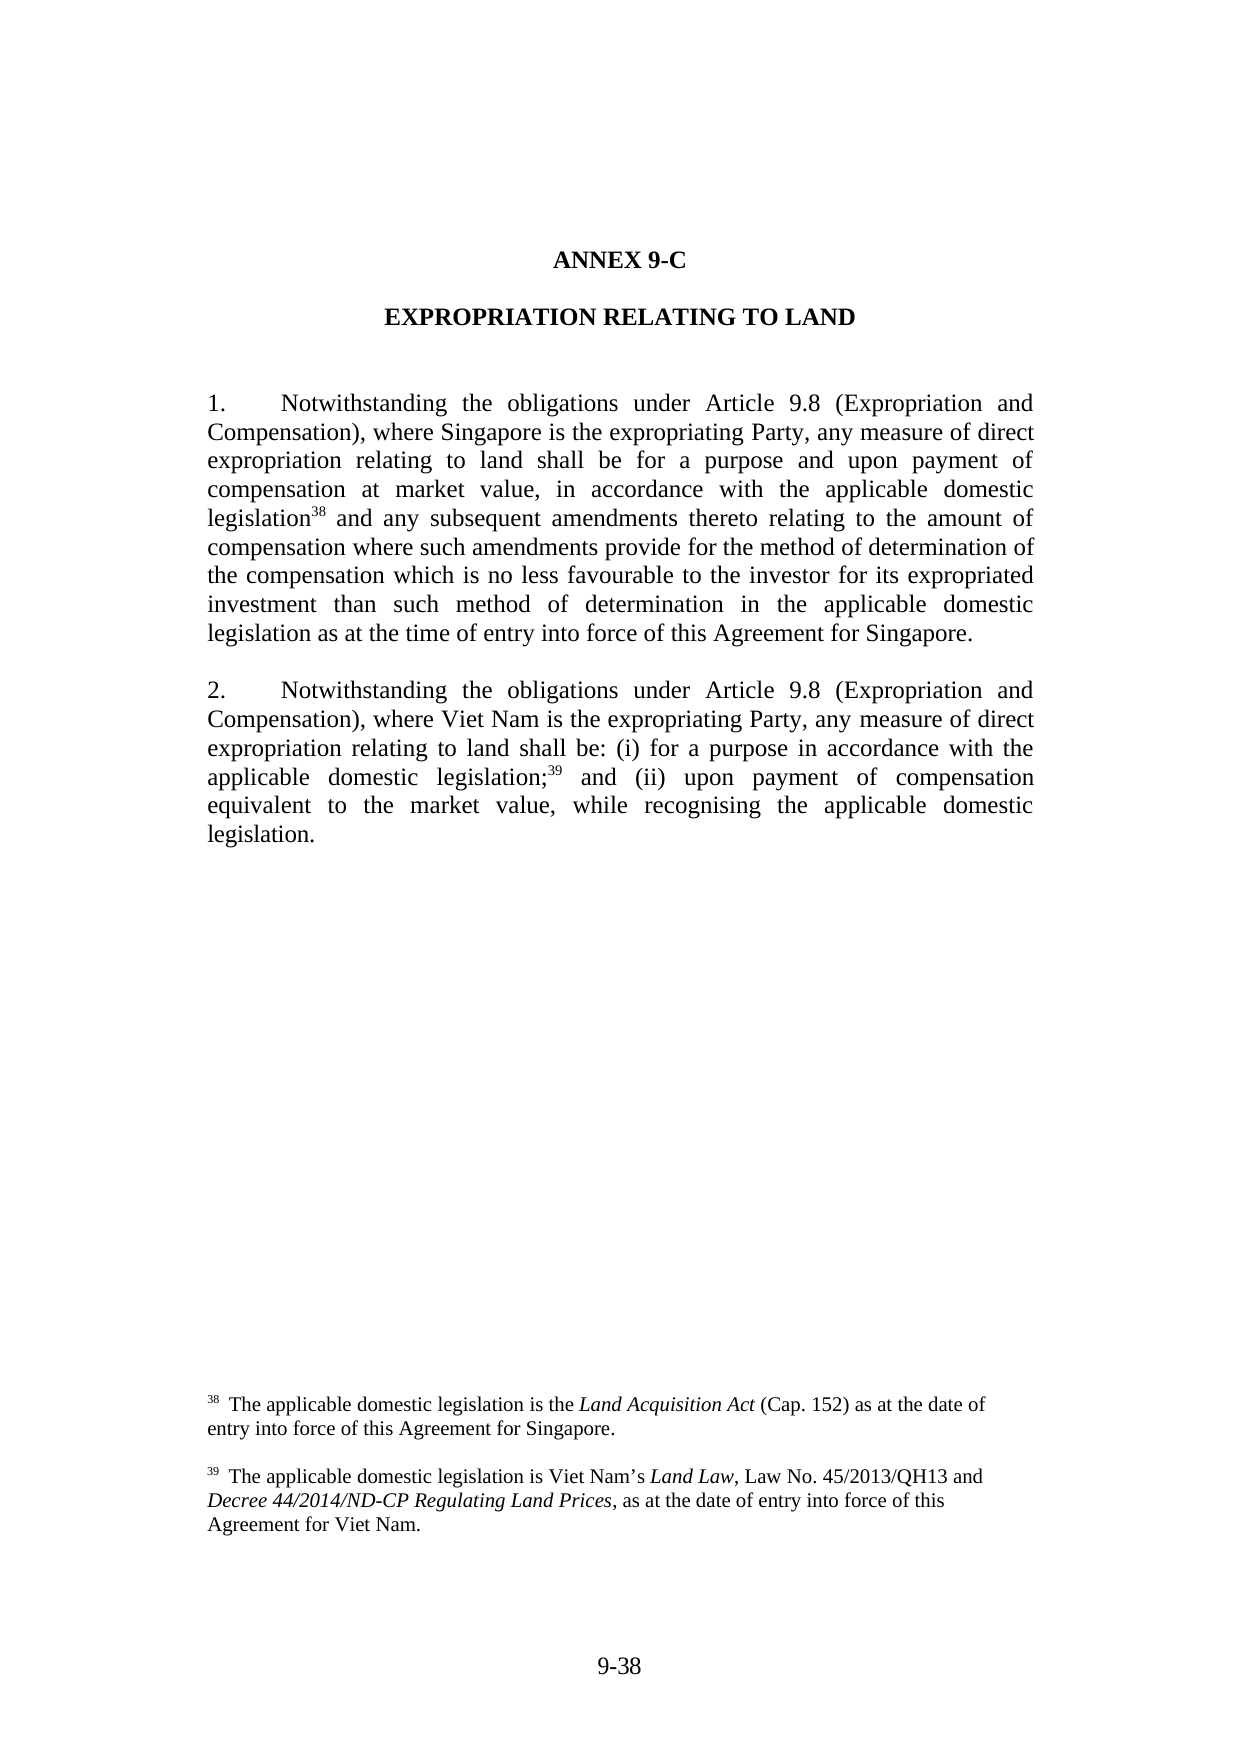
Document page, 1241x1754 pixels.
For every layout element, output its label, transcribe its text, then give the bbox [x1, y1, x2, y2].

list Notwithstanding the obligations under Article 9.8 (Expropriation and Compensation), where Viet Nam is the expropriating Party, any measure of direct expropriation relating to land shall be: (i) for a purpose in accordance with the applicable domestic legislation;39 and (ii) upon payment of compensation equivalent to the market value, while recognising the applicable domestic legislation. [207, 676, 1034, 848]
list Notwithstanding the obligations under Article 9.8 (Expropriation and Compensation), where Singapore is the expropriating Party, any measure of direct expropriation relating to land shall be for a purpose and upon payment of compensation at market value, in accordance with the applicable domestic legislation38 and any subsequent amendments thereto relating to the amount of compensation where such amendments provide for the method of determination of the compensation which is no less favourable to the investor for its expropriated investment than such method of determination in the applicable domestic legislation as at the time of entry into force of this Agreement for Singapore. [207, 388, 1034, 647]
subtitle ANNEX 9-C EXPROPRIATION RELATING TO LAND [384, 245, 898, 331]
text 38 The applicable domestic legislation is the Land Acquisition Act (Cap. 152) as at the date of entry into force of this Agreement for Singapore. [207, 1392, 1023, 1440]
text 39 The applicable domestic legislation is Viet Nam’s Land Law, Law No. 45/2013/QH13 and Decree 44/2014/ND-CP Regulating Land Prices, as at the date of entry into force of this Agreement for Viet Nam. [207, 1464, 1030, 1536]
